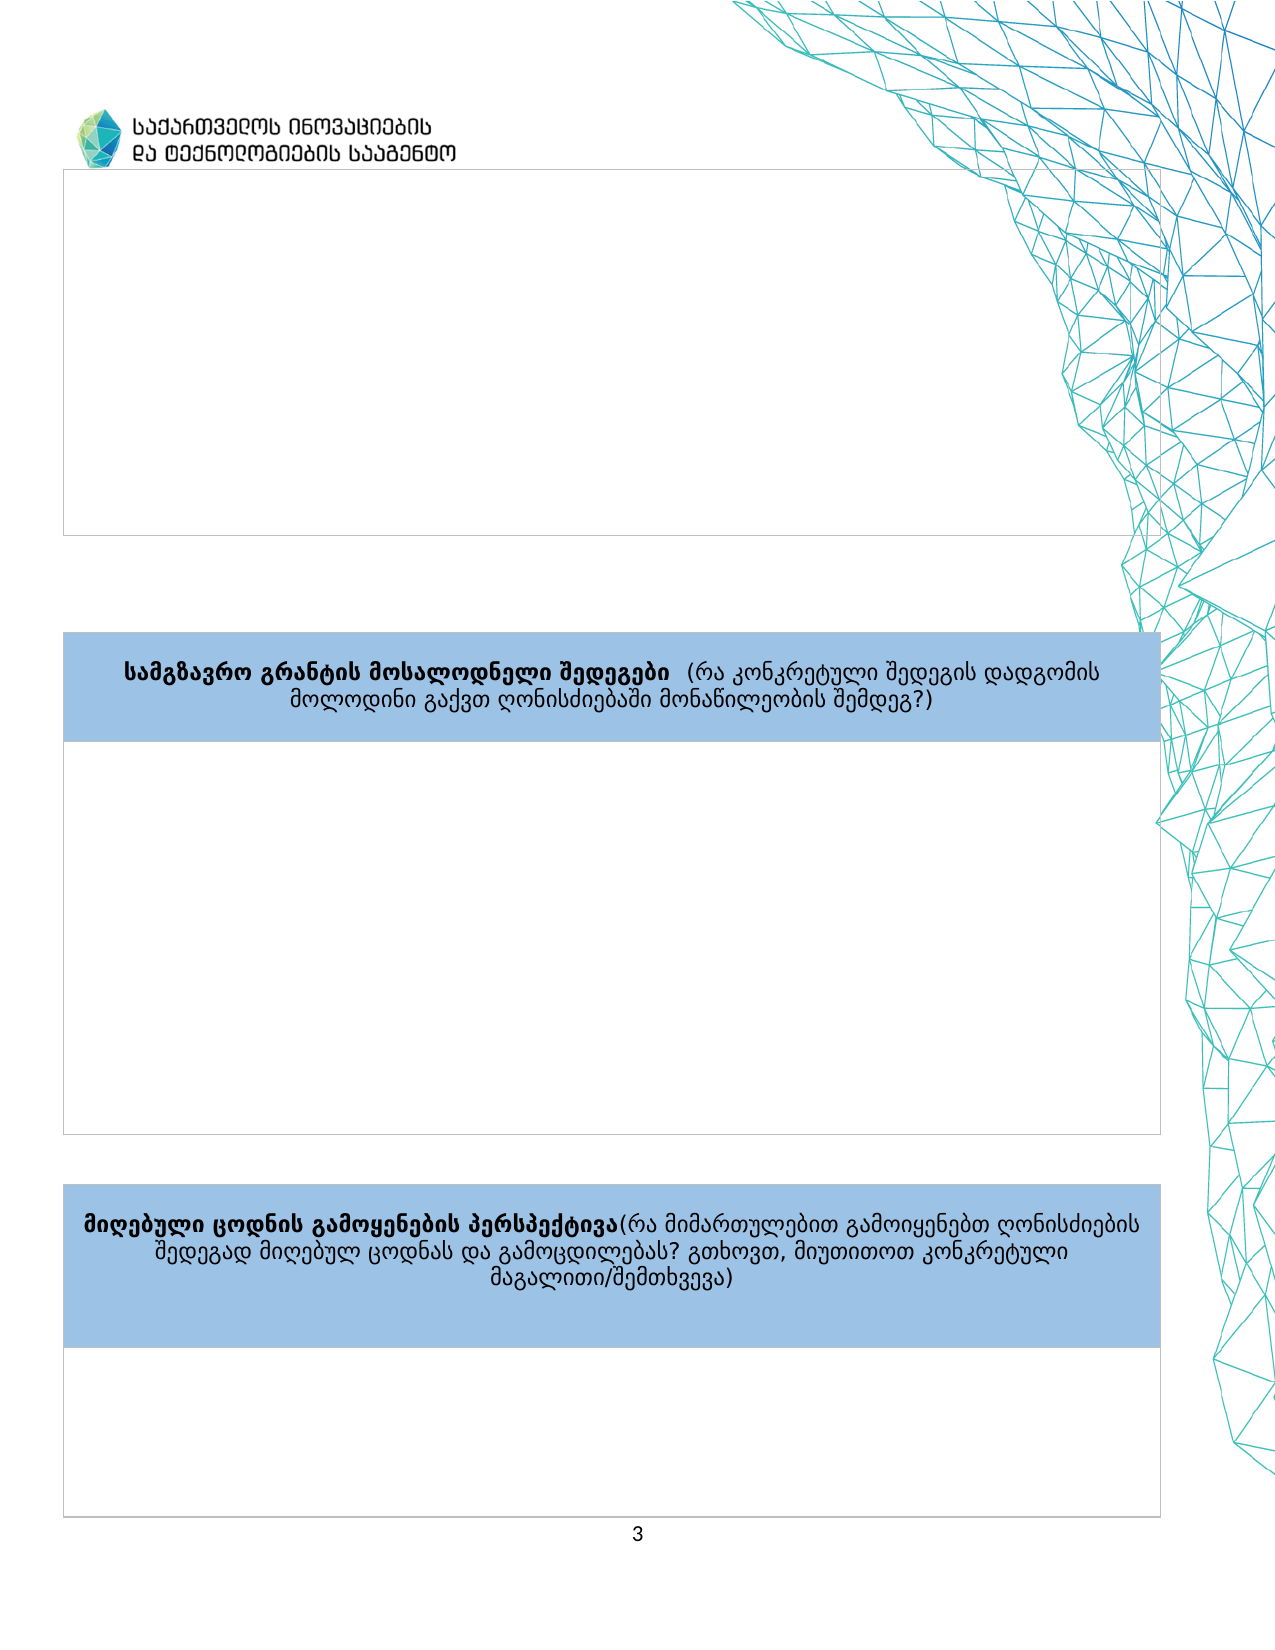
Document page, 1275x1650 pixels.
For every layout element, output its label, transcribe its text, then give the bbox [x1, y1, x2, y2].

table_cell [64, 742, 1160, 1134]
picture [702, 1, 1275, 1499]
picture [75, 106, 457, 169]
table_cell [64, 170, 1160, 534]
table_cell [64, 1348, 1160, 1516]
table_header სამგზავრო გრანტის მოსალოდნელი შედეგები (რა კონკრეტული შედეგის დადგომის მოლოდინი გაქვთ ღონისძიებაში მონაწილეობის შემდეგ?) [64, 633, 1160, 741]
table_header მიღებული ცოდნის გამოყენების პერსპექტივა(რა მიმართულებით გამოიყენებთ ღონისძიების შედეგად მიღებულ ცოდნას და გამოცდილებას? გთხოვთ, მიუთითოთ კონკრეტული მაგალითი/შემთხვევა) [64, 1185, 1160, 1347]
